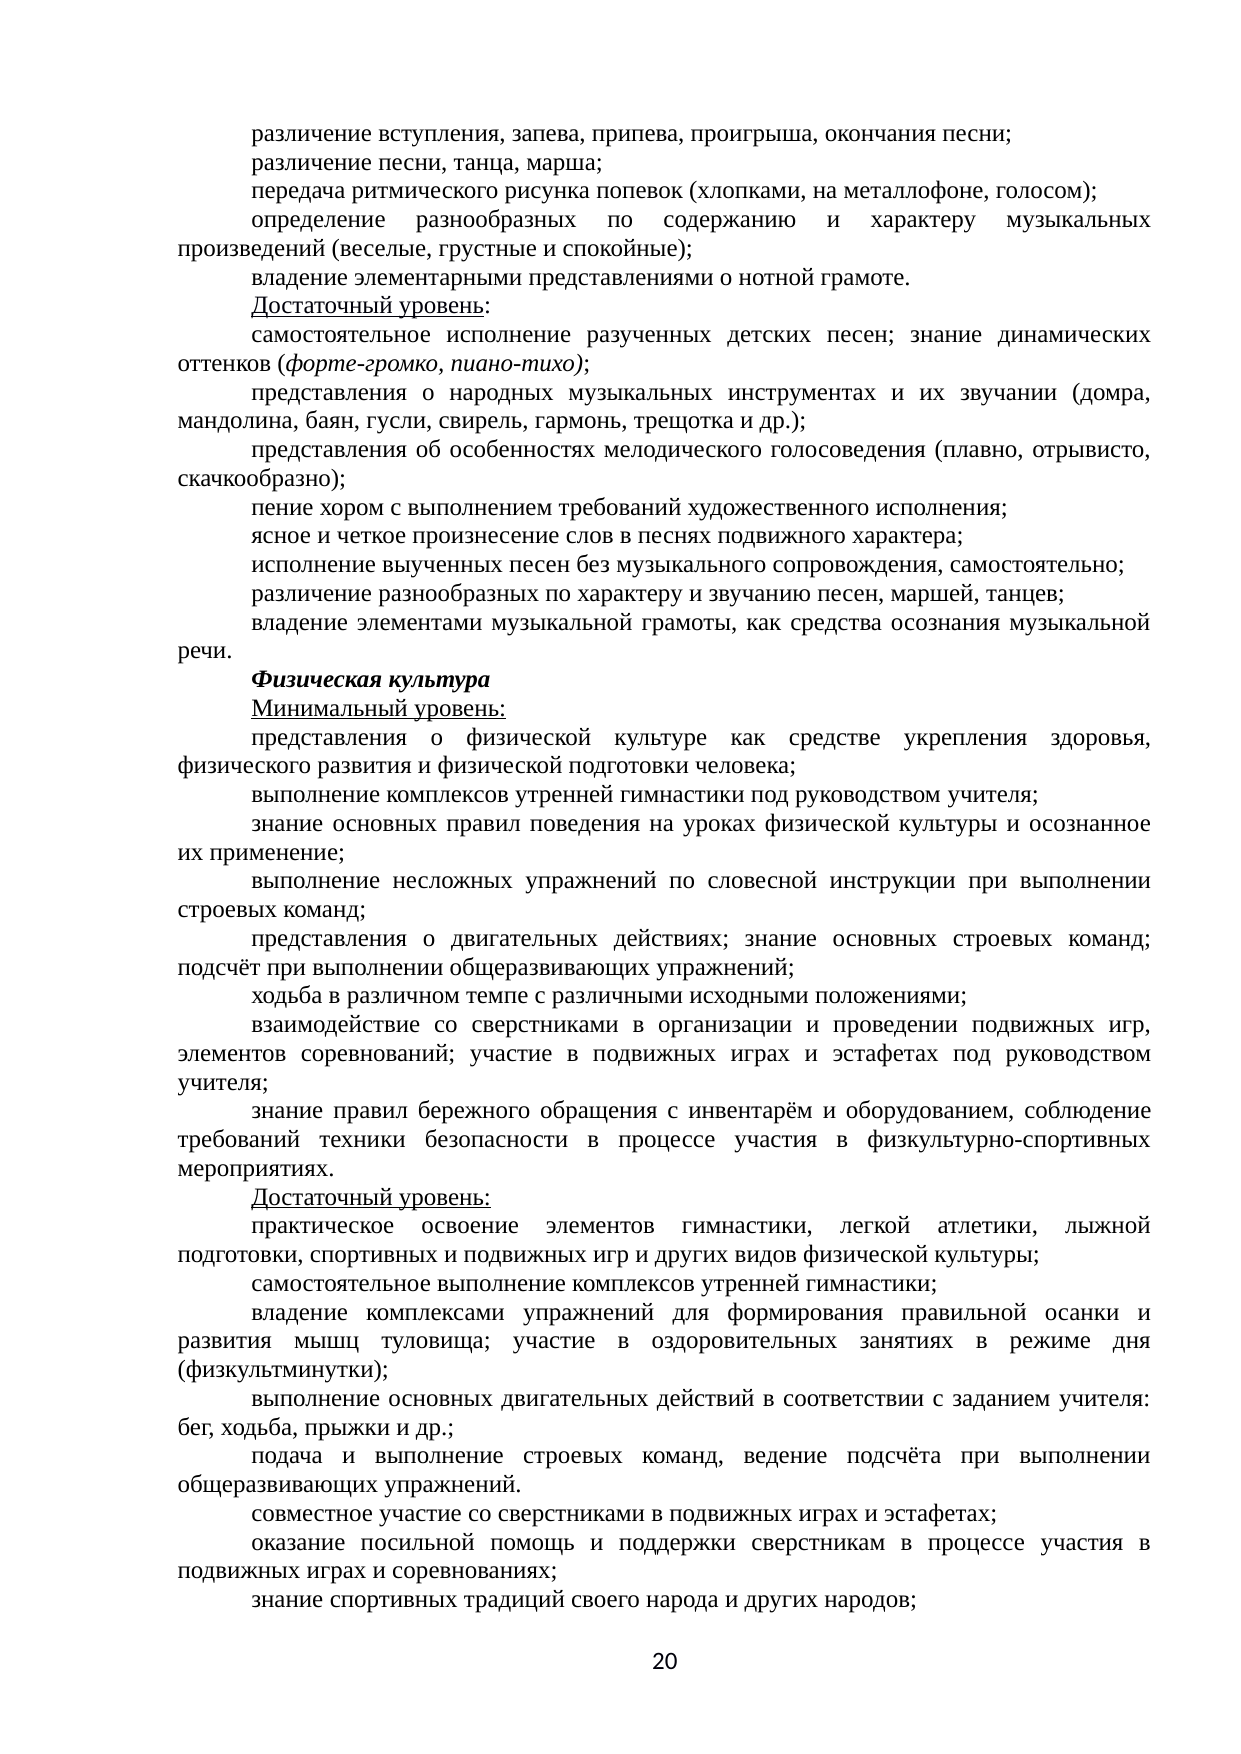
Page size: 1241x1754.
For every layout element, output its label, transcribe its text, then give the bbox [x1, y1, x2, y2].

list владение элементарными представлениями о нотной грамоте. [177, 262, 1152, 291]
text ходьба в различном темпе с различными исходными положениями; [177, 981, 1152, 1009]
list определение разнообразных по содержанию и характеру музыкальных произведений (веселые, грустные и спокойные); [177, 204, 1152, 262]
text оказание посильной помощь и поддержки сверстникам в процессе участия в подвижных играх и соревнованиях; [177, 1527, 1152, 1584]
text взаимодействие со сверстниками в организации и проведении подвижных игр, элементов соревнований; участие в подвижных играх и эстафетах под руководством учителя; [177, 1009, 1152, 1096]
text владение комплексами упражнений для формирования правильной осанки и развития мышц туловища; участие в оздоровительных занятиях в режиме дня (физкультминутки); [177, 1297, 1152, 1383]
text Достаточный уровень: [177, 291, 1152, 319]
text представления о двигательных действиях; знание основных строевых команд; подсчёт при выполнении общеразвивающих упражнений; [177, 923, 1152, 981]
list представления о народных музыкальных инструментах и их звучании (домра, мандолина, баян, гусли, свирель, гармонь, трещотка и др.); [177, 377, 1152, 434]
list передача ритмического рисунка попевок (хлопками, на металлофоне, голосом); [177, 176, 1152, 204]
list представления об особенностях мелодического голосоведения (плавно, отрывисто, скачкообразно); [177, 434, 1152, 492]
list выполнение комплексов утренней гимнастики под руководством учителя; [177, 779, 1152, 808]
text подача и выполнение строевых команд, ведение подсчёта при выполнении общеразвивающих упражнений. [177, 1441, 1152, 1498]
list Достаточный уровень: [177, 1182, 1152, 1211]
text знание основных правил поведения на уроках физической культуры и осознанное их применение; [177, 808, 1152, 866]
list исполнение выученных песен без музыкального сопровождения, самостоятельно; [177, 549, 1152, 578]
list Физическая культура [177, 664, 1152, 693]
text выполнение основных двигательных действий в соответствии с заданием учителя: бег, ходьба, прыжки и др.; [177, 1383, 1152, 1441]
list владение элементами музыкальной грамоты, как средства осознания музыкальной речи. [177, 607, 1152, 664]
list различение вступления, запева, припева, проигрыша, окончания песни; [177, 118, 1152, 147]
text знание правил бережного обращения с инвентарём и оборудованием, соблюдение требований техники безопасности в процессе участия в физкультурно-спортивных мероприятиях. [177, 1096, 1152, 1182]
list различение песни, танца, марша; [177, 147, 1152, 176]
list ясное и четкое произнесение слов в песнях подвижного характера; [177, 521, 1152, 549]
list самостоятельное исполнение разученных детских песен; знание динамических оттенков (форте-громко, пиано-тихо); [177, 319, 1152, 377]
text самостоятельное выполнение комплексов утренней гимнастики; [177, 1268, 1152, 1297]
list пение хором с выполнением требований художественного исполнения; [177, 492, 1152, 521]
text совместное участие со сверстниками в подвижных играх и эстафетах; [177, 1498, 1152, 1527]
list различение разнообразных по характеру и звучанию песен, маршей, танцев; [177, 578, 1152, 607]
list Минимальный уровень: [177, 693, 1152, 722]
text знание спортивных традиций своего народа и других народов; [177, 1584, 1152, 1613]
text практическое освоение элементов гимнастики, легкой атлетики, лыжной подготовки, спортивных и подвижных игр и других видов физической культуры; [177, 1211, 1152, 1268]
text выполнение несложных упражнений по словесной инструкции при выполнении строевых команд; [177, 866, 1152, 923]
list представления о физической культуре как средстве укрепления здоровья, физического развития и физической подготовки человека; [177, 722, 1152, 779]
